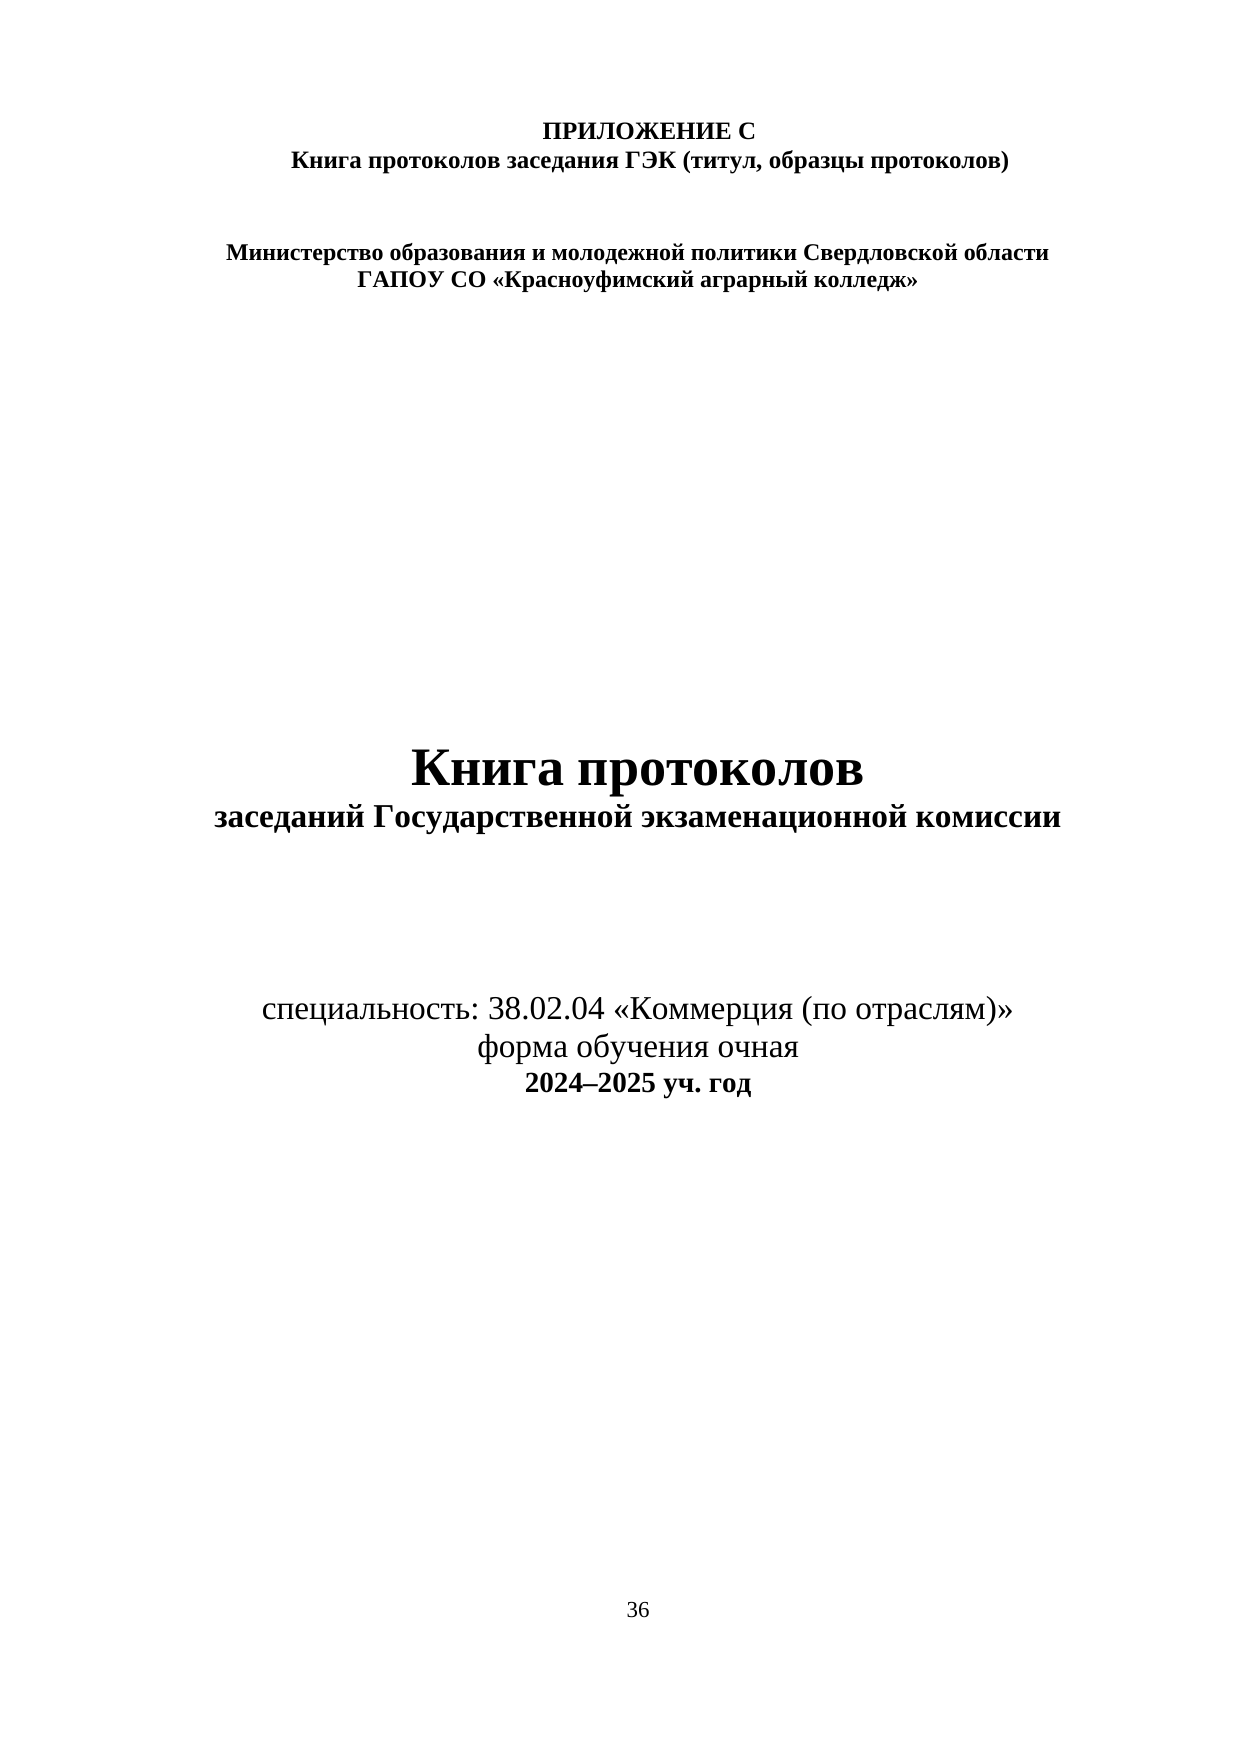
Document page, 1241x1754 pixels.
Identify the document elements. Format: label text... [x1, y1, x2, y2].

text форма обучения очная [77, 1027, 1198, 1065]
text Книга протоколов заседания ГЭК (титул, образцы протоколов) [101, 145, 1198, 174]
text заседаний Государственной экзаменационной комиссии [77, 797, 1198, 835]
text Министерство образования и молодежной политики Свердловской области [77, 237, 1198, 265]
text специальность: 38.02.04 «Коммерция (по отраслям)» [77, 988, 1198, 1027]
text 2024–2025 уч. год [77, 1065, 1198, 1098]
text Книга протоколов [77, 734, 1198, 797]
text ГАПОУ СО «Красноуфимский аграрный колледж» [77, 265, 1198, 293]
text ПРИЛОЖЕНИЕ С [101, 116, 1198, 145]
